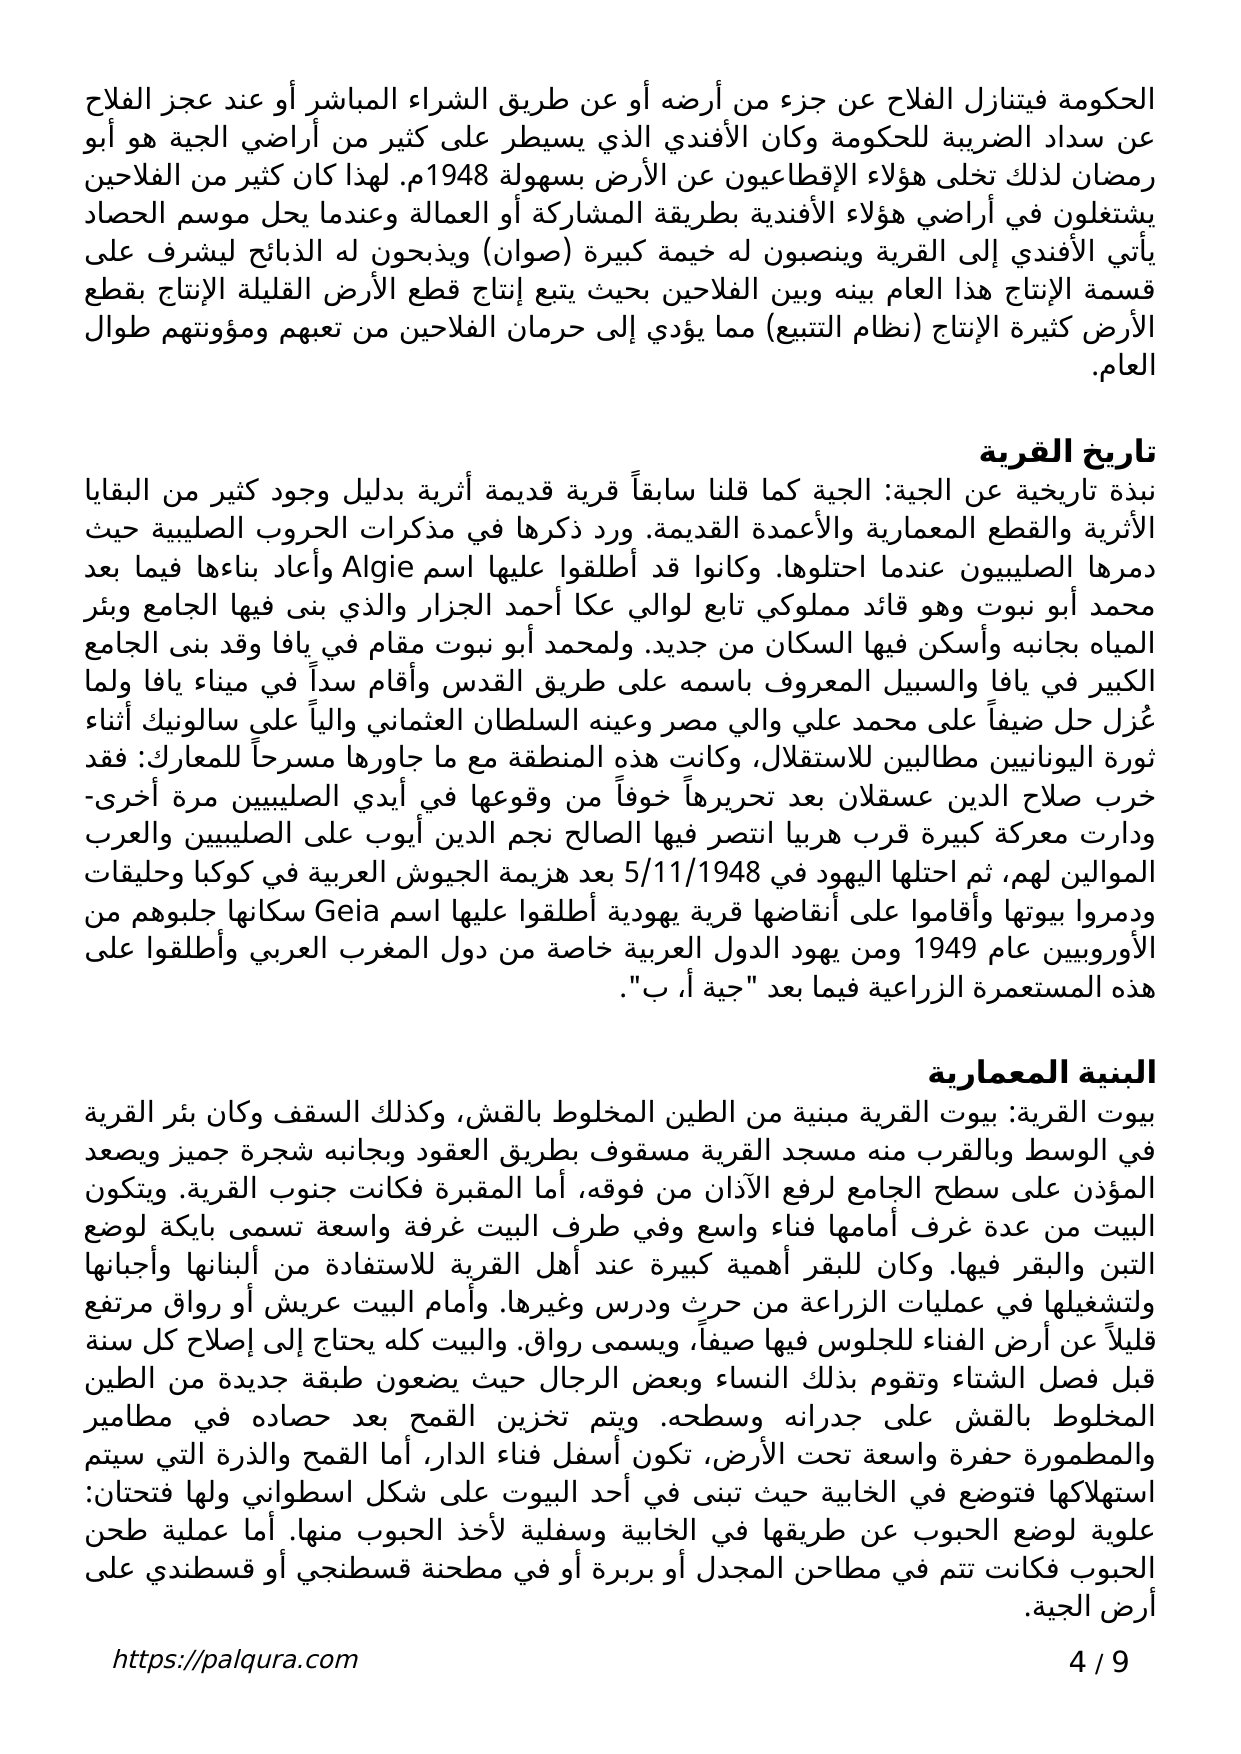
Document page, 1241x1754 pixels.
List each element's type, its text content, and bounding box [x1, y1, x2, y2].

subtitle البنية المعمارية [83, 1055, 1157, 1096]
subtitle تاريخ القرية [83, 434, 1157, 475]
text بيوت القرية: بيوت القرية مبنية من الطين المخلوط بالقش، وكذلك السقف وكان بئر القرية في الوسط وبالقرب منه مسجد القرية مسقوف بطريق العقود وبجانبه شجرة جميز ويصعد المؤذن على سطح الجامع لرفع الآذان من فوقه، أما المقبرة فكانت جنوب القرية. ويتكون البيت من عدة غرف أمامها فناء واسع وفي طرف البيت غرفة واسعة تسمى بايكة لوضع التبن والبقر فيها. وكان للبقر أهمية كبيرة عند أهل القرية للاستفادة من ألبنانها وأجبانها ولتشغيلها في عمليات الزراعة من حرث ودرس وغيرها. وأمام البيت عريش أو رواق مرتفع قليلاً عن أرض الفناء للجلوس فيها صيفاً، ويسمى رواق. والبيت كله يحتاج إلى إصلاح كل سنة قبل فصل الشتاء وتقوم بذلك النساء وبعض الرجال حيث يضعون طبقة جديدة من الطين المخلوط بالقش على جدرانه وسطحه. ويتم تخزين القمح بعد حصاده في مطامير والمطمورة حفرة واسعة تحت الأرض، تكون أسفل فناء الدار، أما القمح والذرة التي سيتم استهلاكها فتوضع في الخابية حيث تبنى في أحد البيوت على شكل اسطواني ولها فتحتان: علوية لوضع الحبوب عن طريقها في الخابية وسفلية لأخذ الحبوب منها. أما عملية طحن الحبوب فكانت تتم في مطاحن المجدل أو بربرة أو في مطحنة قسطنجي أو قسطندي على أرض الجية. [83, 1096, 1157, 1628]
text نبذة تاريخية عن الجية: الجية كما قلنا سابقاً قرية قديمة أثرية بدليل وجود كثير من البقايا الأثرية والقطع المعمارية والأعمدة القديمة. ورد ذكرها في مذكرات الحروب الصليبية حيث دمرها الصليبيون عندما احتلوها. وكانوا قد أطلقوا عليها اسم Algie وأعاد بناءها فيما بعد محمد أبو نبوت وهو قائد مملوكي تابع لوالي عكا أحمد الجزار والذي بنى فيها الجامع وبئر المياه بجانبه وأسكن فيها السكان من جديد. ولمحمد أبو نبوت مقام في يافا وقد بنى الجامع الكبير في يافا والسبيل المعروف باسمه على طريق القدس وأقام سداً في ميناء يافا ولما عُزل حل ضيفاً على محمد علي والي مصر وعينه السلطان العثماني والياً على سالونيك أثناء ثورة اليونانيين مطالبين للاستقلال، وكانت هذه المنطقة مع ما جاورها مسرحاً للمعارك: فقد خرب صلاح الدين عسقلان بعد تحريرهاً خوفاً من وقوعها في أيدي الصليبيين مرة أخرى- ودارت معركة كبيرة قرب هربيا انتصر فيها الصالح نجم الدين أيوب على الصليبيين والعرب الموالين لهم، ثم احتلها اليهود في 5/11/1948 بعد هزيمة الجيوش العربية في كوكبا وحليقات ودمروا بيوتها وأقاموا على أنقاضها قرية يهودية أطلقوا عليها اسم Geia سكانها جلبوهم من الأوروبيين عام 1949 ومن يهود الدول العربية خاصة من دول المغرب العربي وأطلقوا على هذه المستعمرة الزراعية فيما بعد "جية أ، ب". [83, 475, 1157, 1009]
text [83, 83, 1157, 387]
